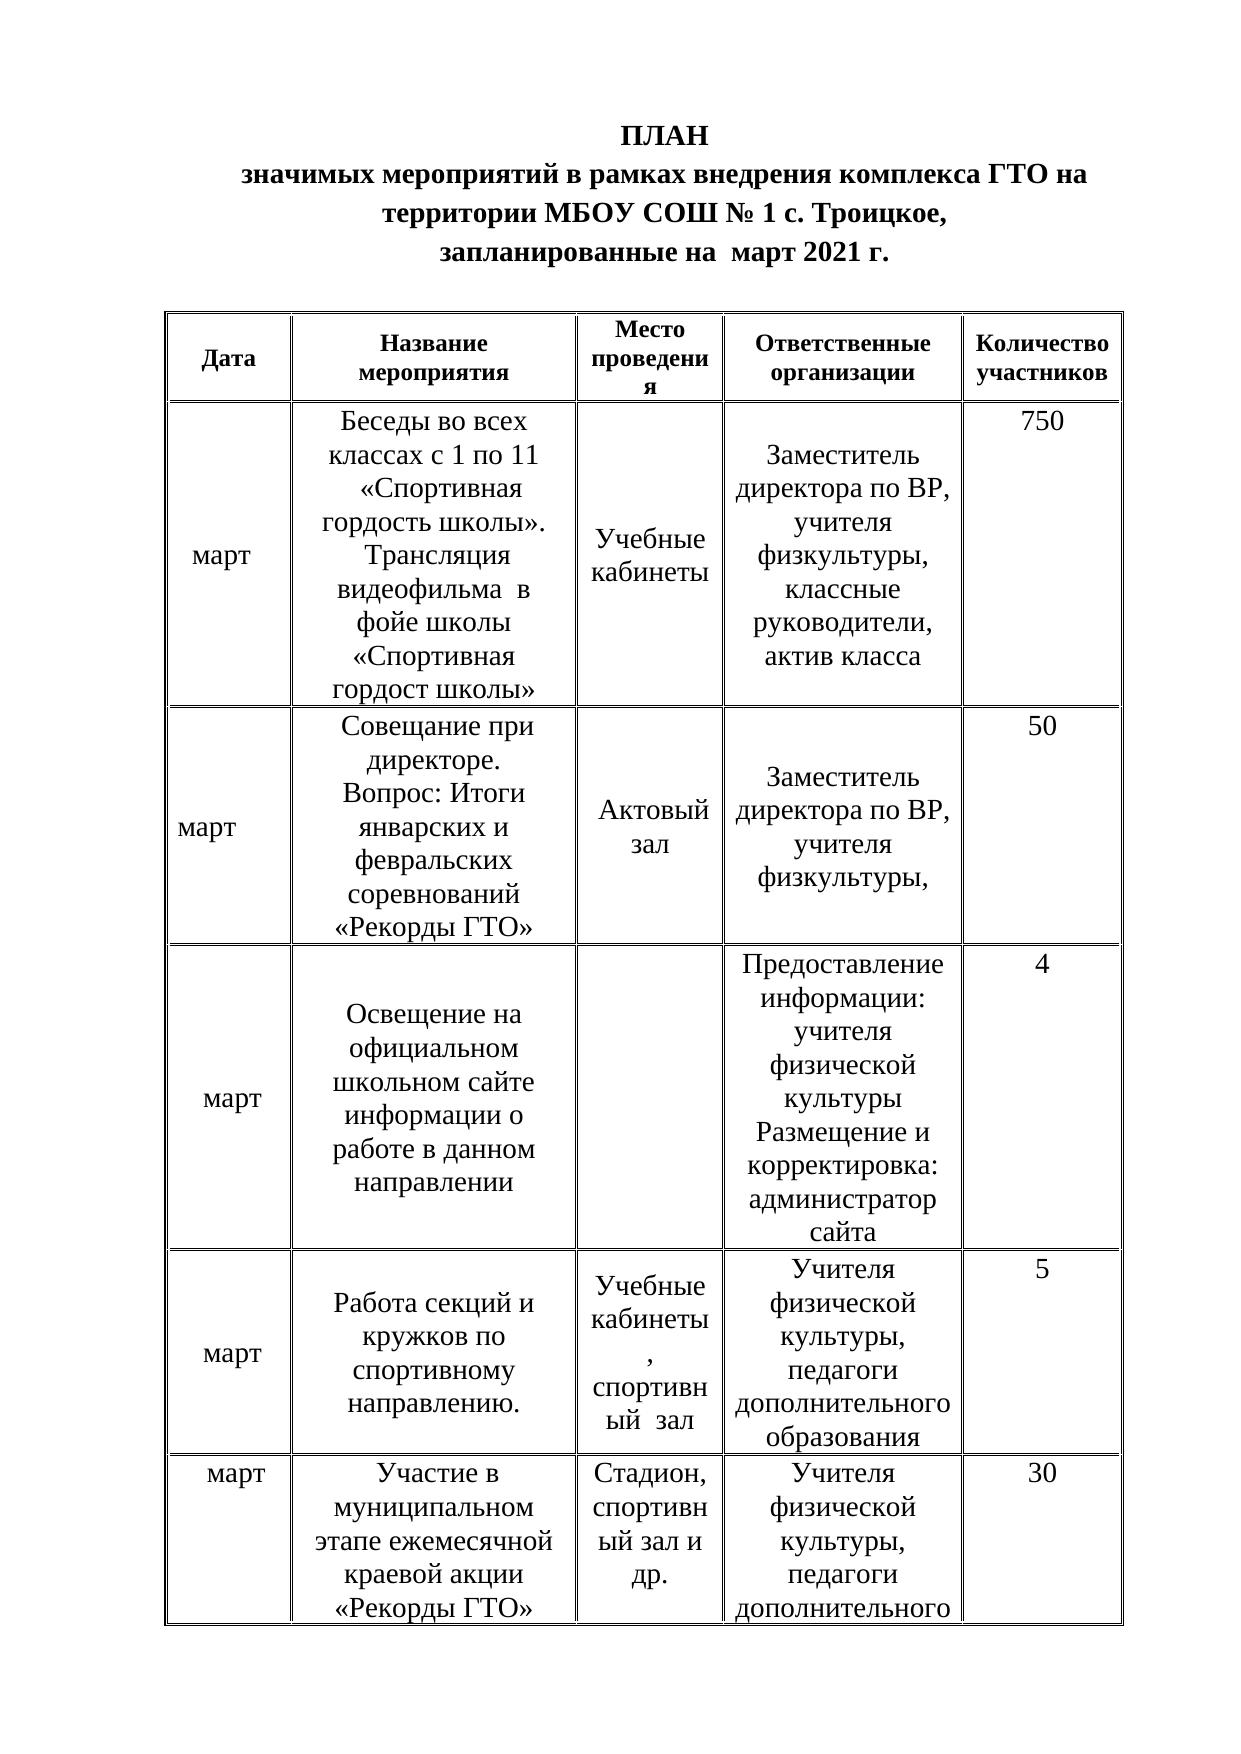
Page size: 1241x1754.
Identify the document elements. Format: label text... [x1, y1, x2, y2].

table_cell Работа секций и кружков по спортивному направлению. [293, 1251, 575, 1452]
table_cell 5 [962, 1248, 1123, 1452]
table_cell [724, 1456, 962, 1623]
table_cell 50 [962, 705, 1123, 943]
text ПЛАН [177, 118, 1152, 152]
table_cell Учебные кабинеты [578, 403, 722, 705]
table_cell март [166, 705, 291, 943]
table_header Название мероприятия [291, 314, 576, 400]
text значимых мероприятий в рамках внедрения комплекса ГТО на территории МБОУ СОШ № 1 с. Троицкое, [177, 157, 1152, 229]
table_cell Учебные кабинеты, спортивный зал [578, 1251, 722, 1452]
table_header Количество участников [962, 314, 1121, 400]
text запланированные на март 2021 г. [177, 234, 1152, 267]
table_cell март [166, 400, 291, 705]
table_cell 4 [962, 943, 1123, 1248]
table_cell март [166, 943, 291, 1248]
table_cell Учителя физической культуры, педагоги дополнительного образования [725, 1251, 961, 1452]
table_header Место проведения [576, 312, 724, 400]
table_header Дата [168, 314, 291, 400]
table_cell Беседы во всех классах с 1 по 11 «Спортивная гордость школы». Трансляция видеофильма в фойе школы «Спортивная гордост школы» [293, 403, 575, 705]
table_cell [291, 1456, 576, 1623]
table_cell Заместитель директора по ВР, учителя физкультуры, классные руководители, актив класса [725, 403, 961, 705]
table_cell Освещение на официальном школьном сайте информации о работе в данном направлении [293, 946, 575, 1248]
table_header Ответственные организации [724, 314, 962, 400]
table_cell Заместитель директора по ВР, учителя физкультуры, [725, 708, 961, 943]
table_cell март [166, 1248, 291, 1452]
table_cell Совещание при директоре. Вопрос: Итоги январских и февральских соревнований «Рекорды ГТО» [293, 708, 575, 943]
table_cell Актовый зал [578, 708, 722, 943]
table_cell 750 [962, 400, 1123, 705]
table_cell Предоставление информации: учителя физической культуры Размещение и корректировка: администратор сайта [725, 946, 961, 1248]
table_cell март [168, 1453, 291, 1623]
table_cell [578, 946, 722, 1248]
table_cell 30 [962, 1453, 1121, 1623]
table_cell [576, 1453, 724, 1623]
